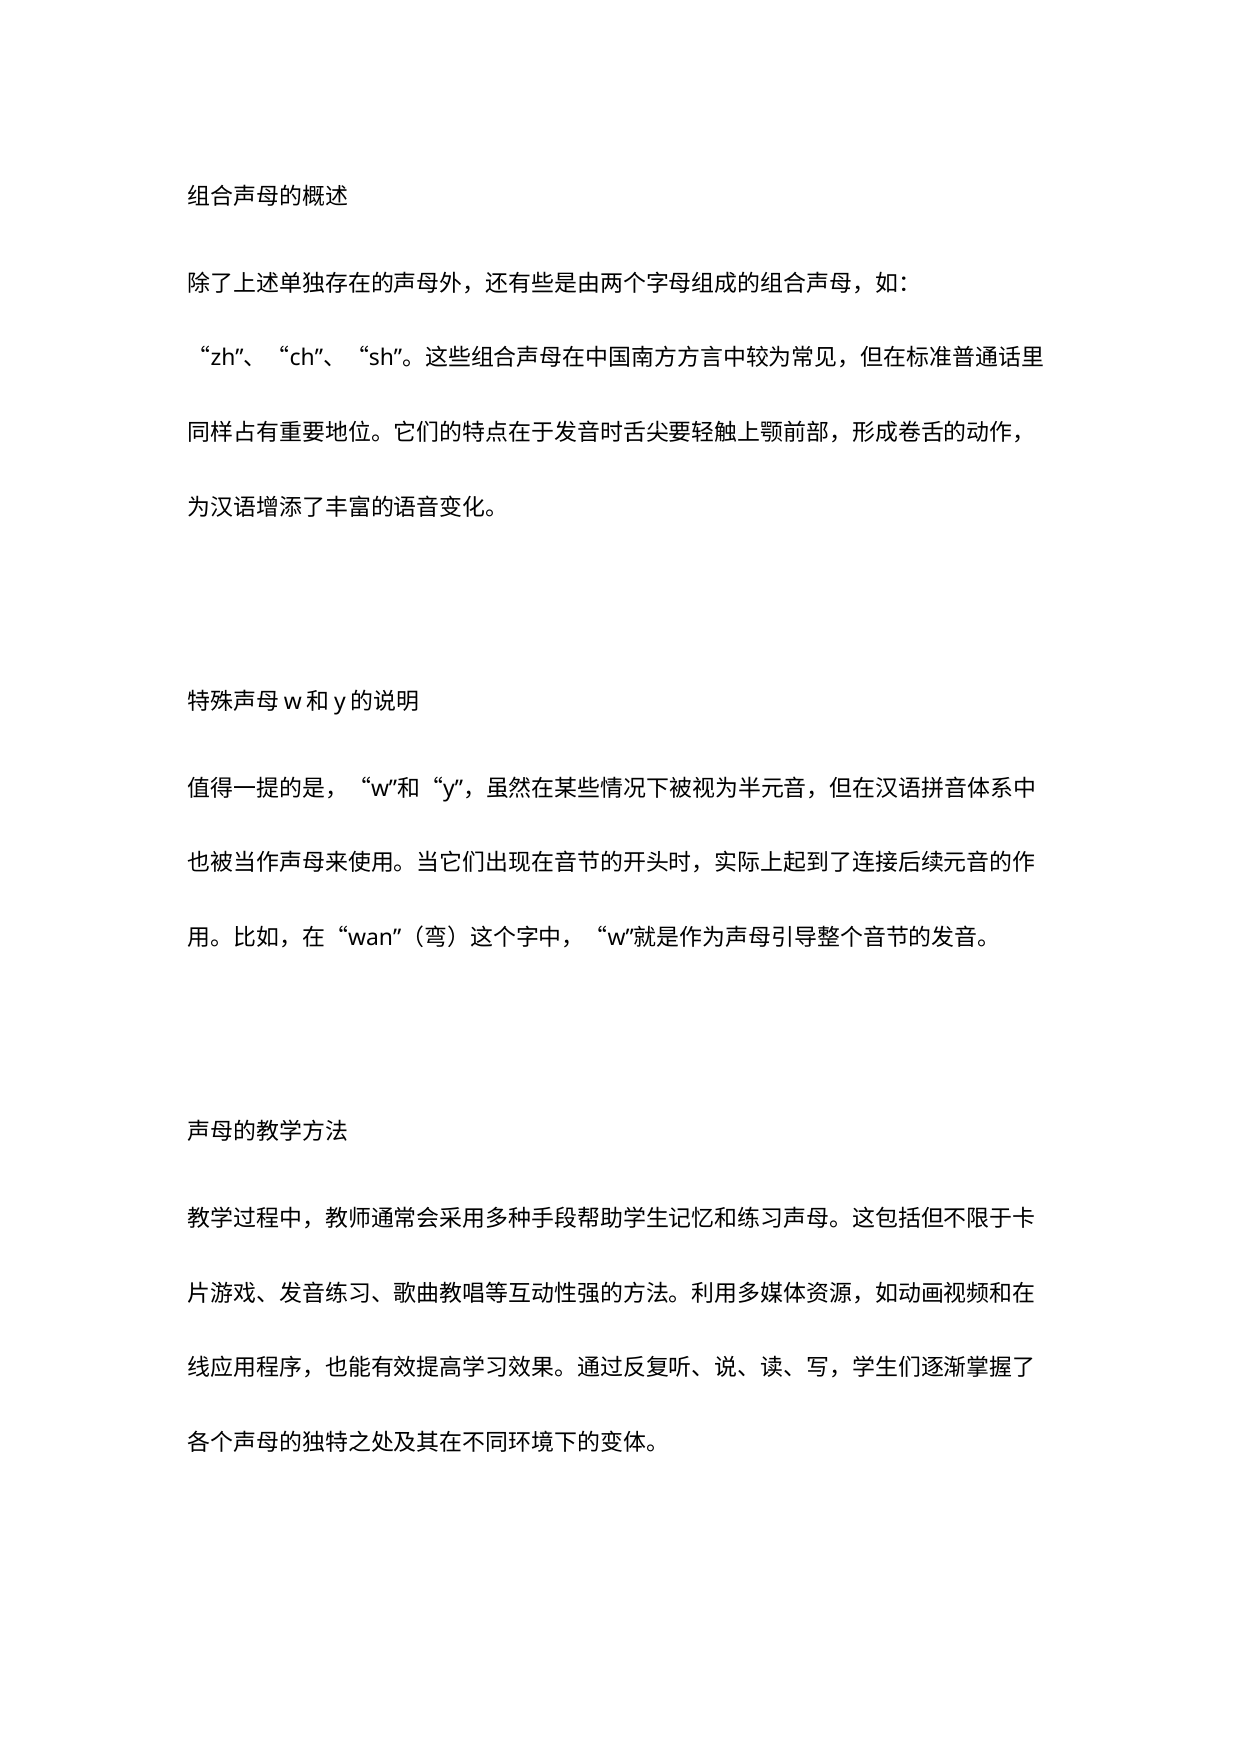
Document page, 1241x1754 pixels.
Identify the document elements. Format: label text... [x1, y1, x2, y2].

text 特殊声母w和y的说明 [187, 667, 1053, 732]
text 除了上述单独存在的声母外，还有些是由两个字母组成的组合声母，如：“zh”、“ch”、“sh”。这些组合声母在中国南方方言中较为常见，但在标准普通话里同样占有重要地位。它们的特点在于发音时舌尖要轻触上颚前部，形成卷舌的动作，为汉语增添了丰富的语音变化。 [187, 248, 1053, 538]
text 教学过程中，教师通常会采用多种手段帮助学生记忆和练习声母。这包括但不限于卡片游戏、发音练习、歌曲教唱等互动性强的方法。利用多媒体资源，如动画视频和在线应用程序，也能有效提高学习效果。通过反复听、说、读、写，学生们逐渐掌握了各个声母的独特之处及其在不同环境下的变体。 [187, 1184, 1053, 1473]
text 值得一提的是，“w”和“y”，虽然在某些情况下被视为半元音，但在汉语拼音体系中也被当作声母来使用。当它们出现在音节的开头时，实际上起到了连接后续元音的作用。比如，在“wan”（弯）这个字中，“w”就是作为声母引导整个音节的发音。 [187, 753, 1053, 968]
text 声母的教学方法 [187, 1097, 1053, 1162]
text 组合声母的概述 [187, 162, 1053, 227]
